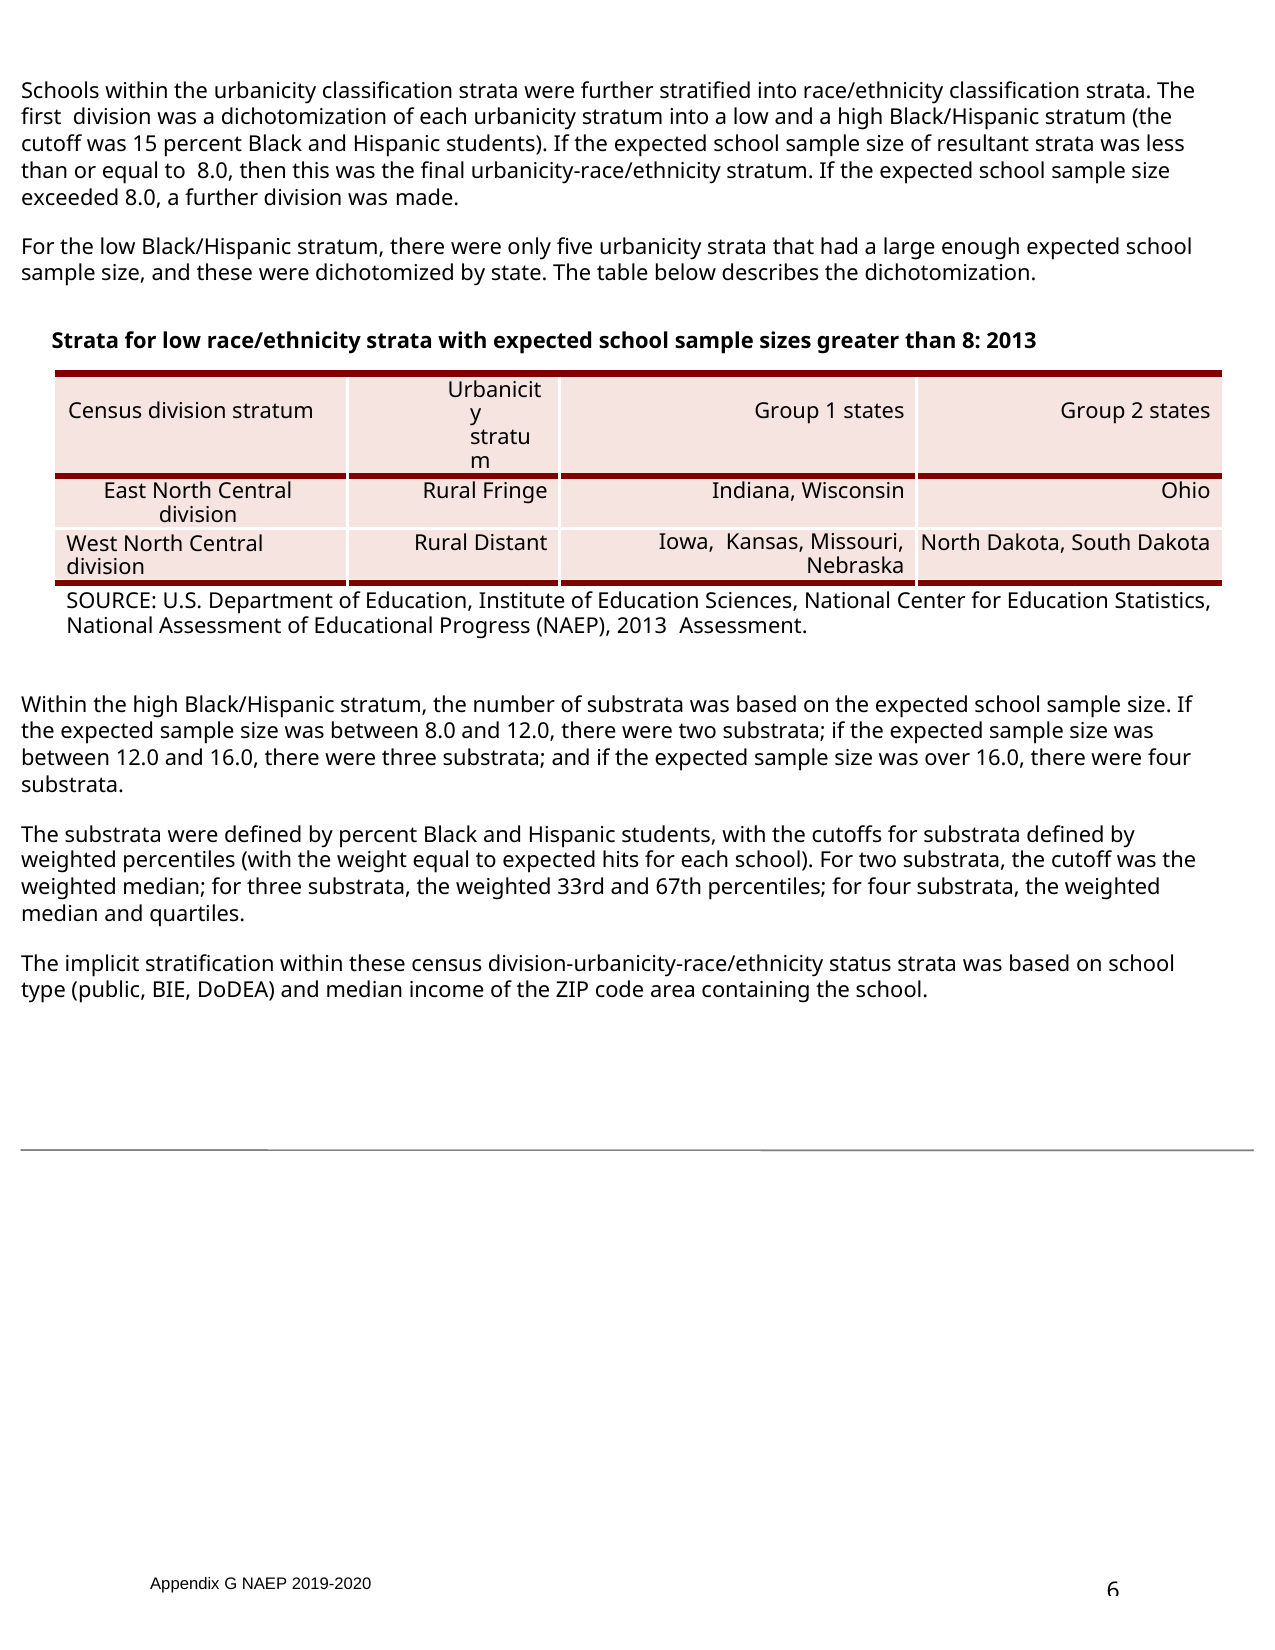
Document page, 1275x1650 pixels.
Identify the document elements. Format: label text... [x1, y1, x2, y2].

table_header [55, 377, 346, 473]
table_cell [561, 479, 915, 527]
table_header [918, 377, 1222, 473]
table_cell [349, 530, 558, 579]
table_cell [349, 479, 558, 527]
text Within the high Black/Hispanic stratum, the number of substrata was based on the expected school sample size. If the expected sample size was between 8.0 and 12.0, there were two substrata; if the expected sample size was between 12.0 and 16.0, there were three substrata; and if the expected sample size was over 16.0, there were four substrata. [21, 691, 1224, 798]
text For the low Black/Hispanic stratum, there were only five urbanicity strata that had a large enough expected school sample size, and these were dichotomized by state. The table below describes the dichotomization. [21, 233, 1224, 287]
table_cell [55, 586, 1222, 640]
text The substrata were defined by percent Black and Hispanic students, with the cutoffs for substrata defined by weighted percentiles (with the weight equal to expected hits for each school). For two substrata, the cutoff was the weighted median; for three substrata, the weighted 33rd and 67th percentiles; for four substrata, the weighted median and quartiles. [21, 821, 1200, 928]
text The implicit stratification within these census division-urbanicity-race/ethnicity status strata was based on school type (public, BIE, DoDEA) and median income of the ZIP code area containing the school. [21, 950, 1200, 1004]
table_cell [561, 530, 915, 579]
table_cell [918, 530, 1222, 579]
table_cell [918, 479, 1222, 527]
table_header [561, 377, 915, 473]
text Strata for low race/ethnicity strata with expected school sample sizes greater than 8: 2013 [51, 325, 1269, 355]
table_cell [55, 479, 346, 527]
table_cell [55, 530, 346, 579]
text Schools within the urbanicity classification strata were further stratified into race/ethnicity classification strata. The first division was a dichotomization of each urbanicity stratum into a low and a high Black/Hispanic stratum (the cutoff was 15 percent Black and Hispanic students). If the expected school sample size of resultant strata was less than or equal to 8.0, then this was the final urbanicity-race/ethnicity stratum. If the expected school sample size exceeded 8.0, a further division was made. [21, 77, 1224, 211]
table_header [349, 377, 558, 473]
